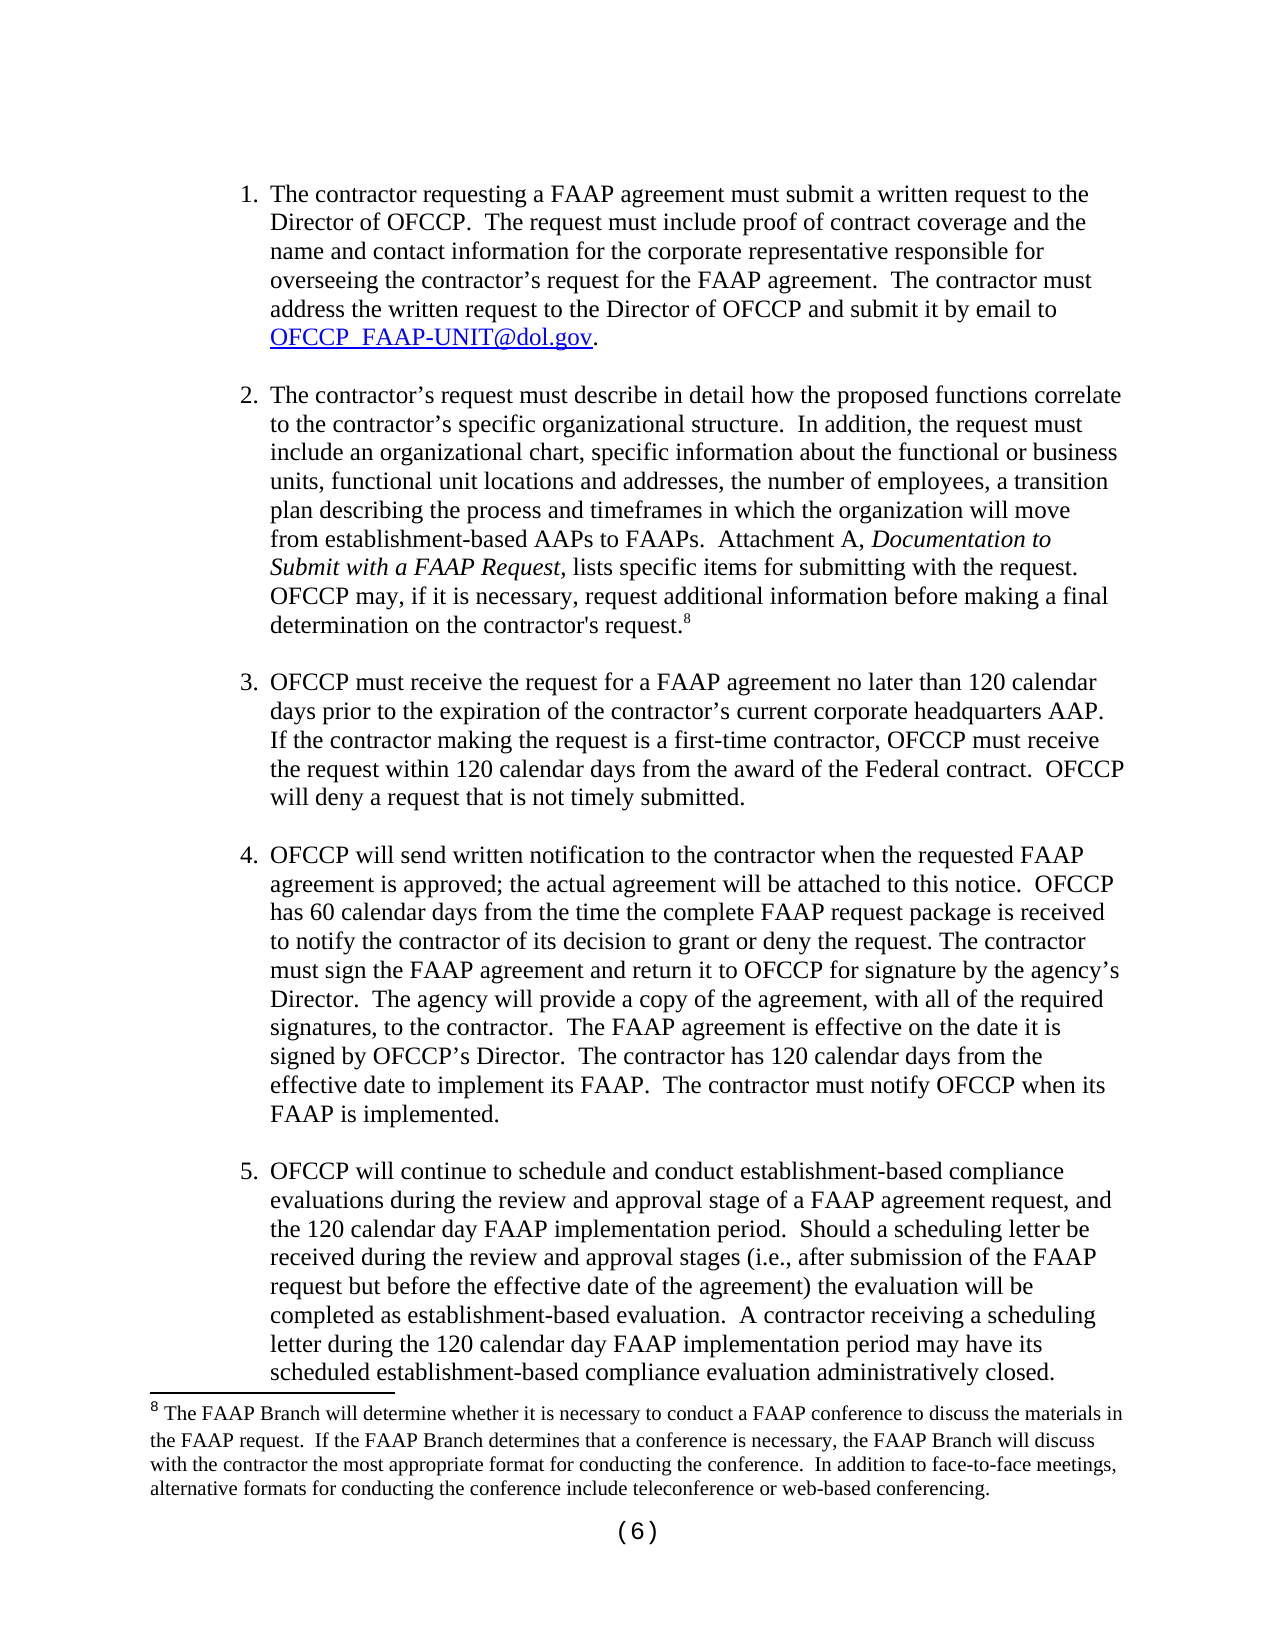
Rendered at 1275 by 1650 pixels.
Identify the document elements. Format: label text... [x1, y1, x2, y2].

list OFCCP must receive the request for a FAAP agreement no later than 120 calendar days prior to the expiration of the contractor’s current corporate headquarters AAP. If the contractor making the request is a first-time contractor, OFCCP must receive the request within 120 calendar days from the award of the Federal contract. OFCCP will deny a request that is not timely submitted. [240, 667, 1125, 811]
list OFCCP will send written notification to the contractor when the requested FAAP agreement is approved; the actual agreement will be attached to this notice. OFCCP has 60 calendar days from the time the complete FAAP request package is received to notify the contractor of its decision to grant or deny the request. The contractor must sign the FAAP agreement and return it to OFCCP for signature by the agency’s Director. The agency will provide a copy of the agreement, with all of the required signatures, to the contractor. The FAAP agreement is effective on the date it is signed by OFCCP’s Director. The contractor has 120 calendar days from the effective date to implement its FAAP. The contractor must notify OFCCP when its FAAP is implemented. [240, 840, 1125, 1127]
list The contractor requesting a FAAP agreement must submit a written request to the Director of OFCCP. The request must include proof of contract coverage and the name and contact information for the corporate representative responsible for overseeing the contractor’s request for the FAAP agreement. The contractor must address the written request to the Director of OFCCP and submit it by email to OFCCP_FAAP-UNIT@dol.gov. [240, 179, 1125, 351]
list OFCCP will continue to schedule and conduct establishment-based compliance evaluations during the review and approval stage of a FAAP agreement request, and the 120 calendar day FAAP implementation period. Should a scheduling letter be received during the review and approval stages (i.e., after submission of the FAAP request but before the effective date of the agreement) the evaluation will be completed as establishment-based evaluation. A contractor receiving a scheduling letter during the 120 calendar day FAAP implementation period may have its scheduled establishment-based compliance evaluation administratively closed. [240, 1156, 1125, 1386]
list The contractor’s request must describe in detail how the proposed functions correlate to the contractor’s specific organizational structure. In addition, the request must include an organizational chart, specific information about the functional or business units, functional unit locations and addresses, the number of employees, a transition plan describing the process and timeframes in which the organization will move from establishment-based AAPs to FAAPs. Attachment A, Documentation to Submit with a FAAP Request, lists specific items for submitting with the request. OFCCP may, if it is necessary, request additional information before making a final determination on the contractor's request. [240, 380, 1125, 639]
